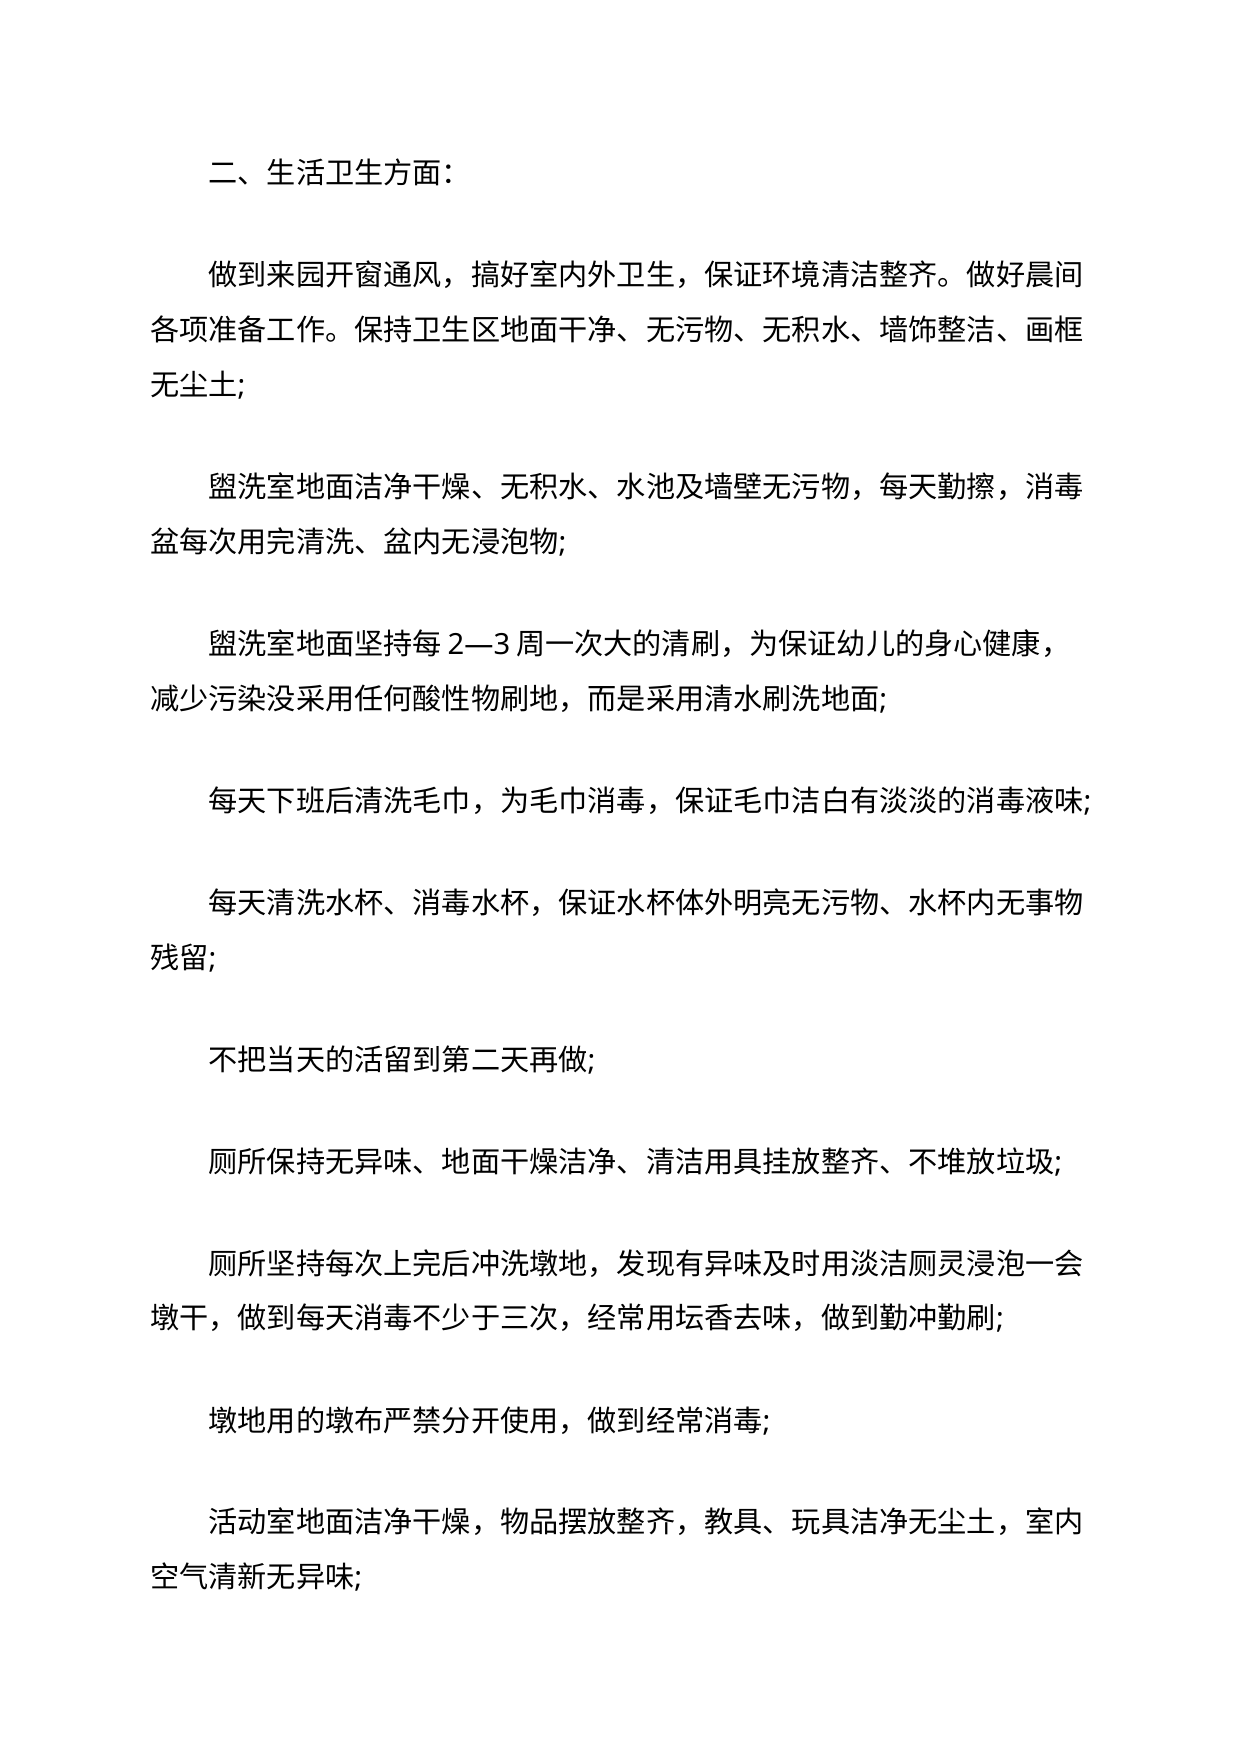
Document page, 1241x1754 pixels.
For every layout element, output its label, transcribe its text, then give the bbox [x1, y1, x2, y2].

text 盥洗室地面洁净干燥、无积水、水池及墙壁无污物，每天勤擦，消毒盆每次用完清洗、盆内无浸泡物; [150, 463, 1090, 561]
text 不把当天的活留到第二天再做; [150, 1036, 1090, 1079]
text 墩地用的墩布严禁分开使用，做到经常消毒; [150, 1397, 1090, 1439]
text 二、生活卫生方面： [150, 150, 1090, 192]
text 做到来园开窗通风，搞好室内外卫生，保证环境清洁整齐。做好晨间各项准备工作。保持卫生区地面干净、无污物、无积水、墙饰整洁、画框无尘土; [150, 252, 1090, 404]
text 厕所坚持每次上完后冲洗墩地，发现有异味及时用淡洁厕灵浸泡一会墩干，做到每天消毒不少于三次，经常用坛香去味，做到勤冲勤刷; [150, 1240, 1090, 1337]
text 活动室地面洁净干燥，物品摆放整齐，教具、玩具洁净无尘土，室内空气清新无异味; [150, 1499, 1090, 1596]
text 每天下班后清洗毛巾，为毛巾消毒，保证毛巾洁白有淡淡的消毒液味; [150, 777, 1090, 820]
text 厕所保持无异味、地面干燥洁净、清洁用具挂放整齐、不堆放垃圾; [150, 1138, 1090, 1181]
text 每天清洗水杯、消毒水杯，保证水杯体外明亮无污物、水杯内无事物残留; [150, 879, 1090, 977]
text 盥洗室地面坚持每2—3周一次大的清刷，为保证幼儿的身心健康，减少污染没采用任何酸性物刷地，而是采用清水刷洗地面; [150, 620, 1090, 718]
